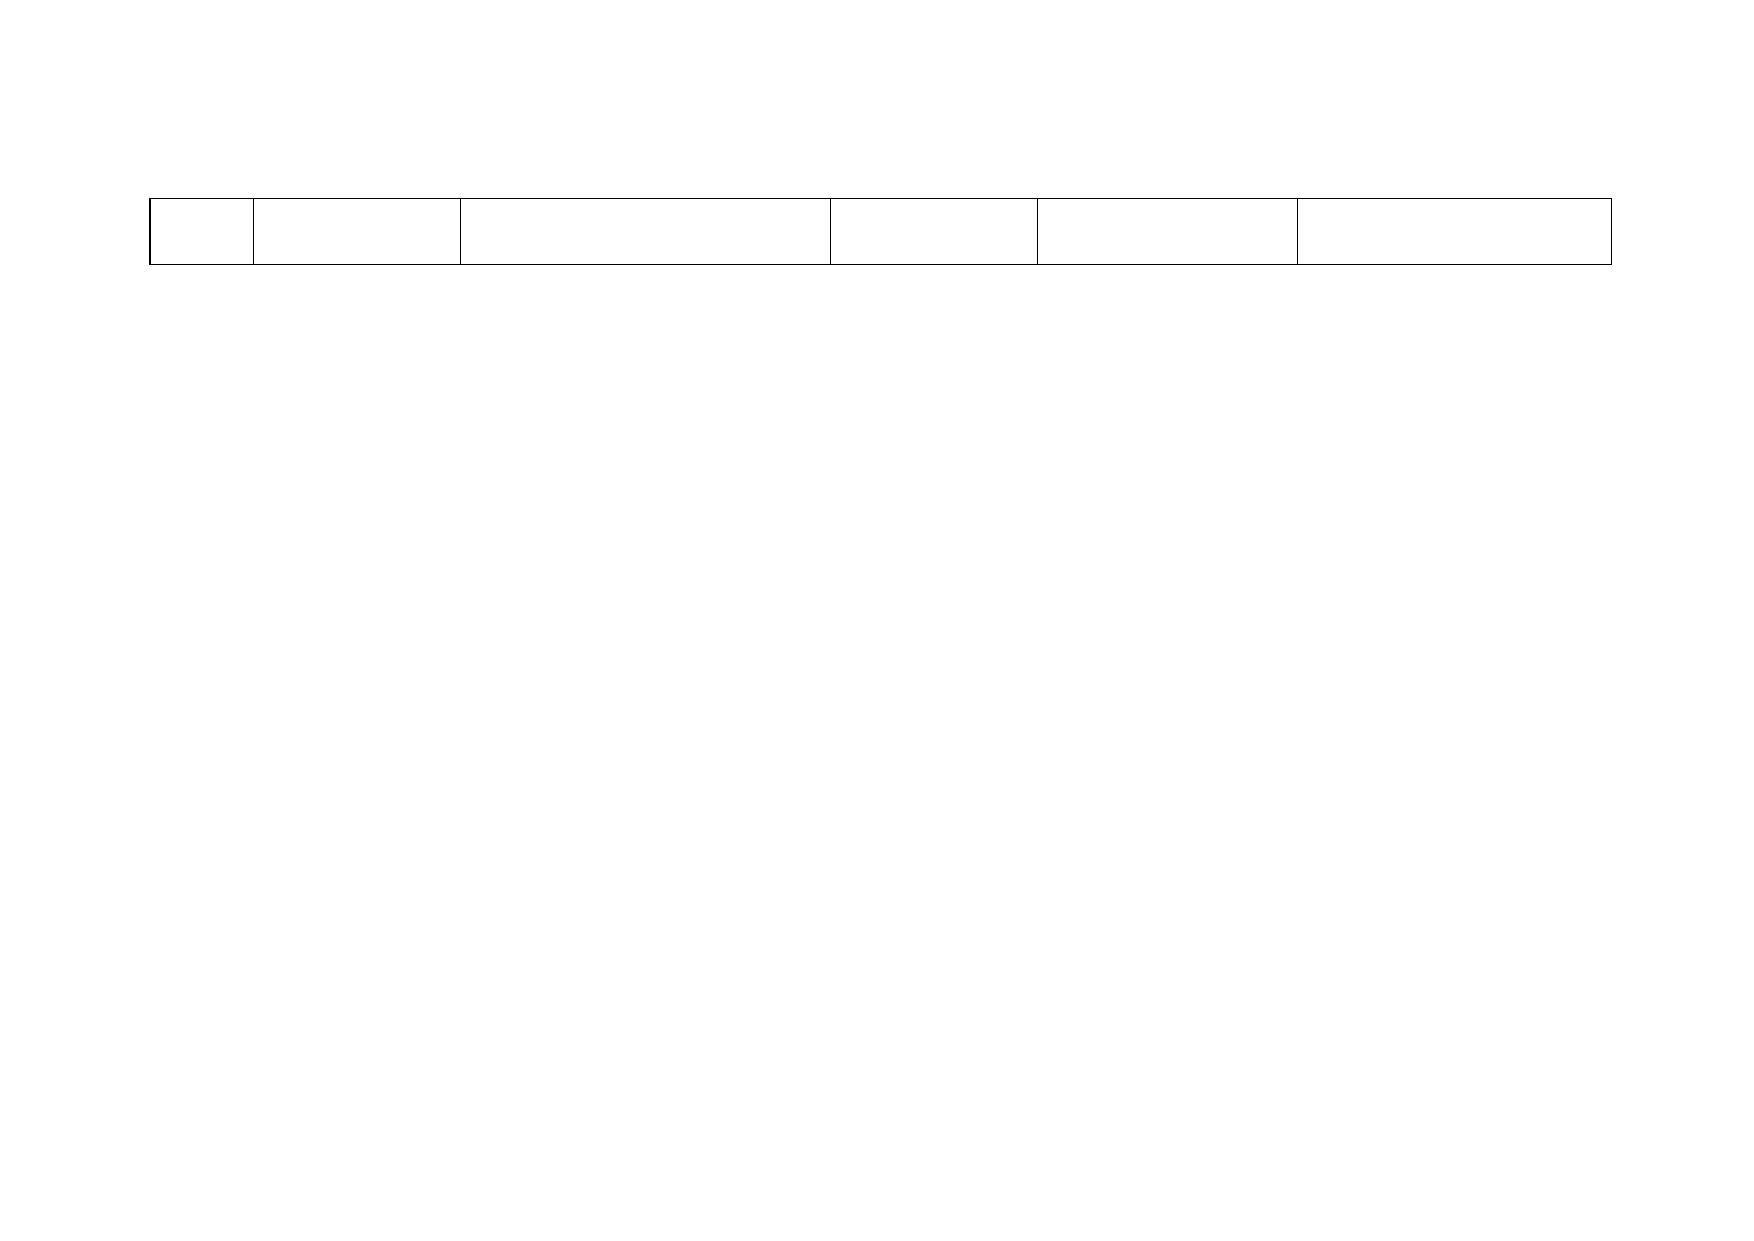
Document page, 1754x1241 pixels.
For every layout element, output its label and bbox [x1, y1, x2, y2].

table_cell [1038, 199, 1297, 264]
table_cell [1298, 199, 1611, 264]
table_cell [461, 199, 830, 264]
table_cell [831, 199, 1037, 264]
table_cell [254, 199, 460, 264]
table_cell [151, 199, 253, 264]
